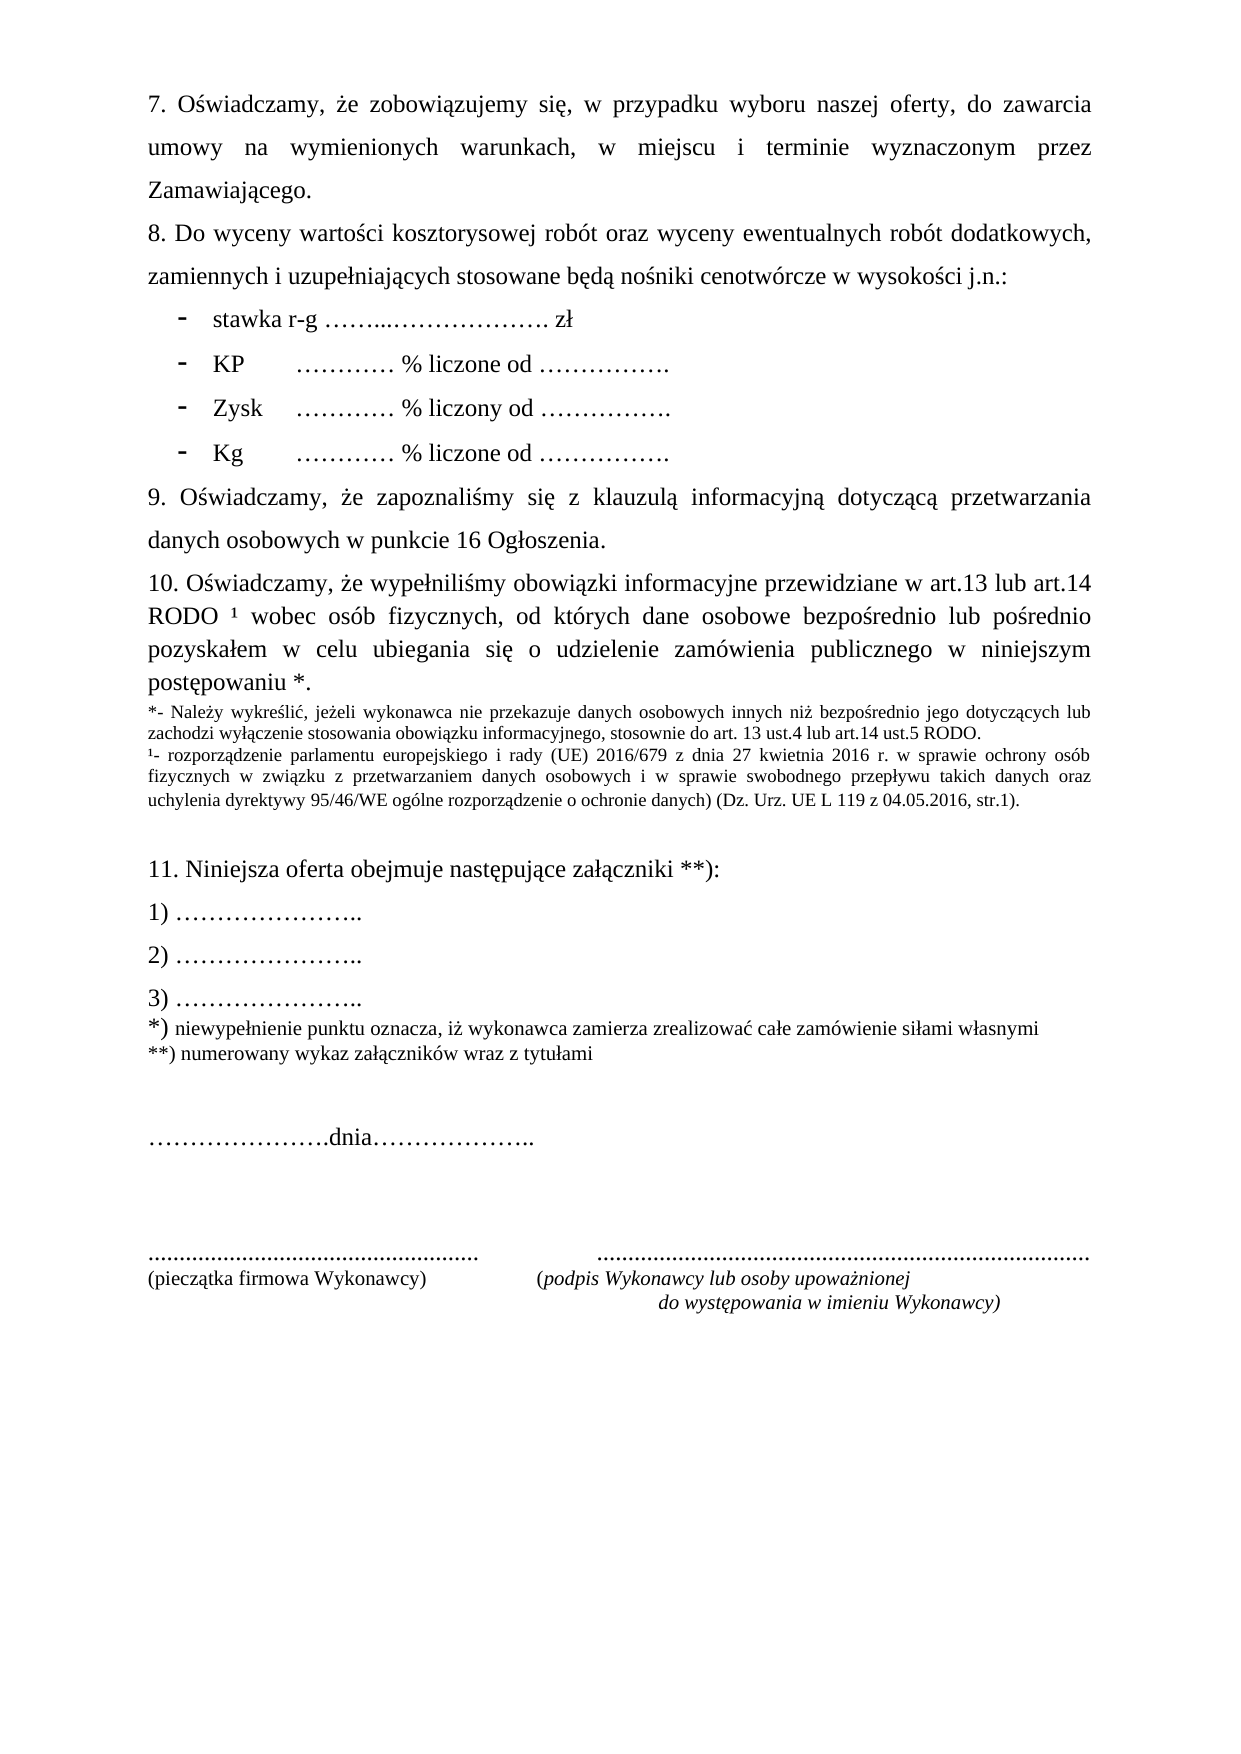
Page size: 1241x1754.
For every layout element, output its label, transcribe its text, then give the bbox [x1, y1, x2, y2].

text 1) ………………….. [148, 897, 1092, 926]
text *- Należy wykreślić, jeżeli wykonawca nie przekazuje danych osobowych innych niż bezpośrednio jego dotyczących lub zachodzi wyłączenie stosowania obowiązku informacyjnego, stosownie do art. 13 ust.4 lub art.14 ust.5 RODO. [148, 701, 1092, 744]
list stawka r-g ……...………………. zł [177, 304, 1092, 334]
text **) numerowany wykaz załączników wraz z tytułami [148, 1041, 1092, 1065]
text *) niewypełnienie punktu oznacza, iż wykonawca zamierza zrealizować całe zamówienie siłami własnymi [148, 1012, 1092, 1041]
text ¹- rozporządzenie parlamentu europejskiego i rady (UE) 2016/679 z dnia 27 kwietnia 2016 r. w sprawie ochrony osób fizycznych w związku z przetwarzaniem danych osobowych i w sprawie swobodnego przepływu takich danych oraz uchylenia dyrektywy 95/46/WE ogólne rozporządzenie o ochronie danych) (Dz. Urz. UE L 119 z 04.05.2016, str.1). [148, 744, 1092, 811]
text 10. Oświadczamy, że wypełniliśmy obowiązki informacyjne przewidziane w art.13 lub art.14 RODO ¹ wobec osób fizycznych, od których dane osobowe bezpośrednio lub pośrednio pozyskałem w celu ubiegania się o udzielenie zamówienia publicznego w niniejszym postępowaniu *. [148, 568, 1092, 696]
text 2) ………………….. [148, 940, 1092, 969]
text ………………….dnia……………….. [148, 1122, 1092, 1151]
text (pieczątka firmowa Wykonawcy) (podpis Wykonawcy lub osoby upoważnionej do występowania w imieniu Wykonawcy) [148, 1266, 1092, 1314]
text 11. Niniejsza oferta obejmuje następujące załączniki **): [148, 854, 1092, 883]
text 9. Oświadczamy, że zapoznaliśmy się z klauzulą informacyjną dotyczącą przetwarzania danych osobowych w punkcie 16 Ogłoszenia. [148, 482, 1092, 554]
text 8. Do wyceny wartości kosztorysowej robót oraz wyceny ewentualnych robót dodatkowych, zamiennych i uzupełniających stosowane będą nośniki cenotwórcze w wysokości j.n.: [148, 218, 1092, 290]
list Zysk ………… % liczony od ……………. [177, 393, 1092, 423]
list KP ………… % liczone od ……………. [177, 349, 1092, 378]
text ..................................................... ............................................................................... [148, 1237, 1092, 1266]
list Kg ………… % liczone od ……………. [177, 438, 1092, 467]
text 3) ………………….. [148, 983, 1092, 1012]
text 7. Oświadczamy, że zobowiązujemy się, w przypadku wyboru naszej oferty, do zawarcia umowy na wymienionych warunkach, w miejscu i terminie wyznaczonym przez Zamawiającego. [148, 89, 1092, 204]
